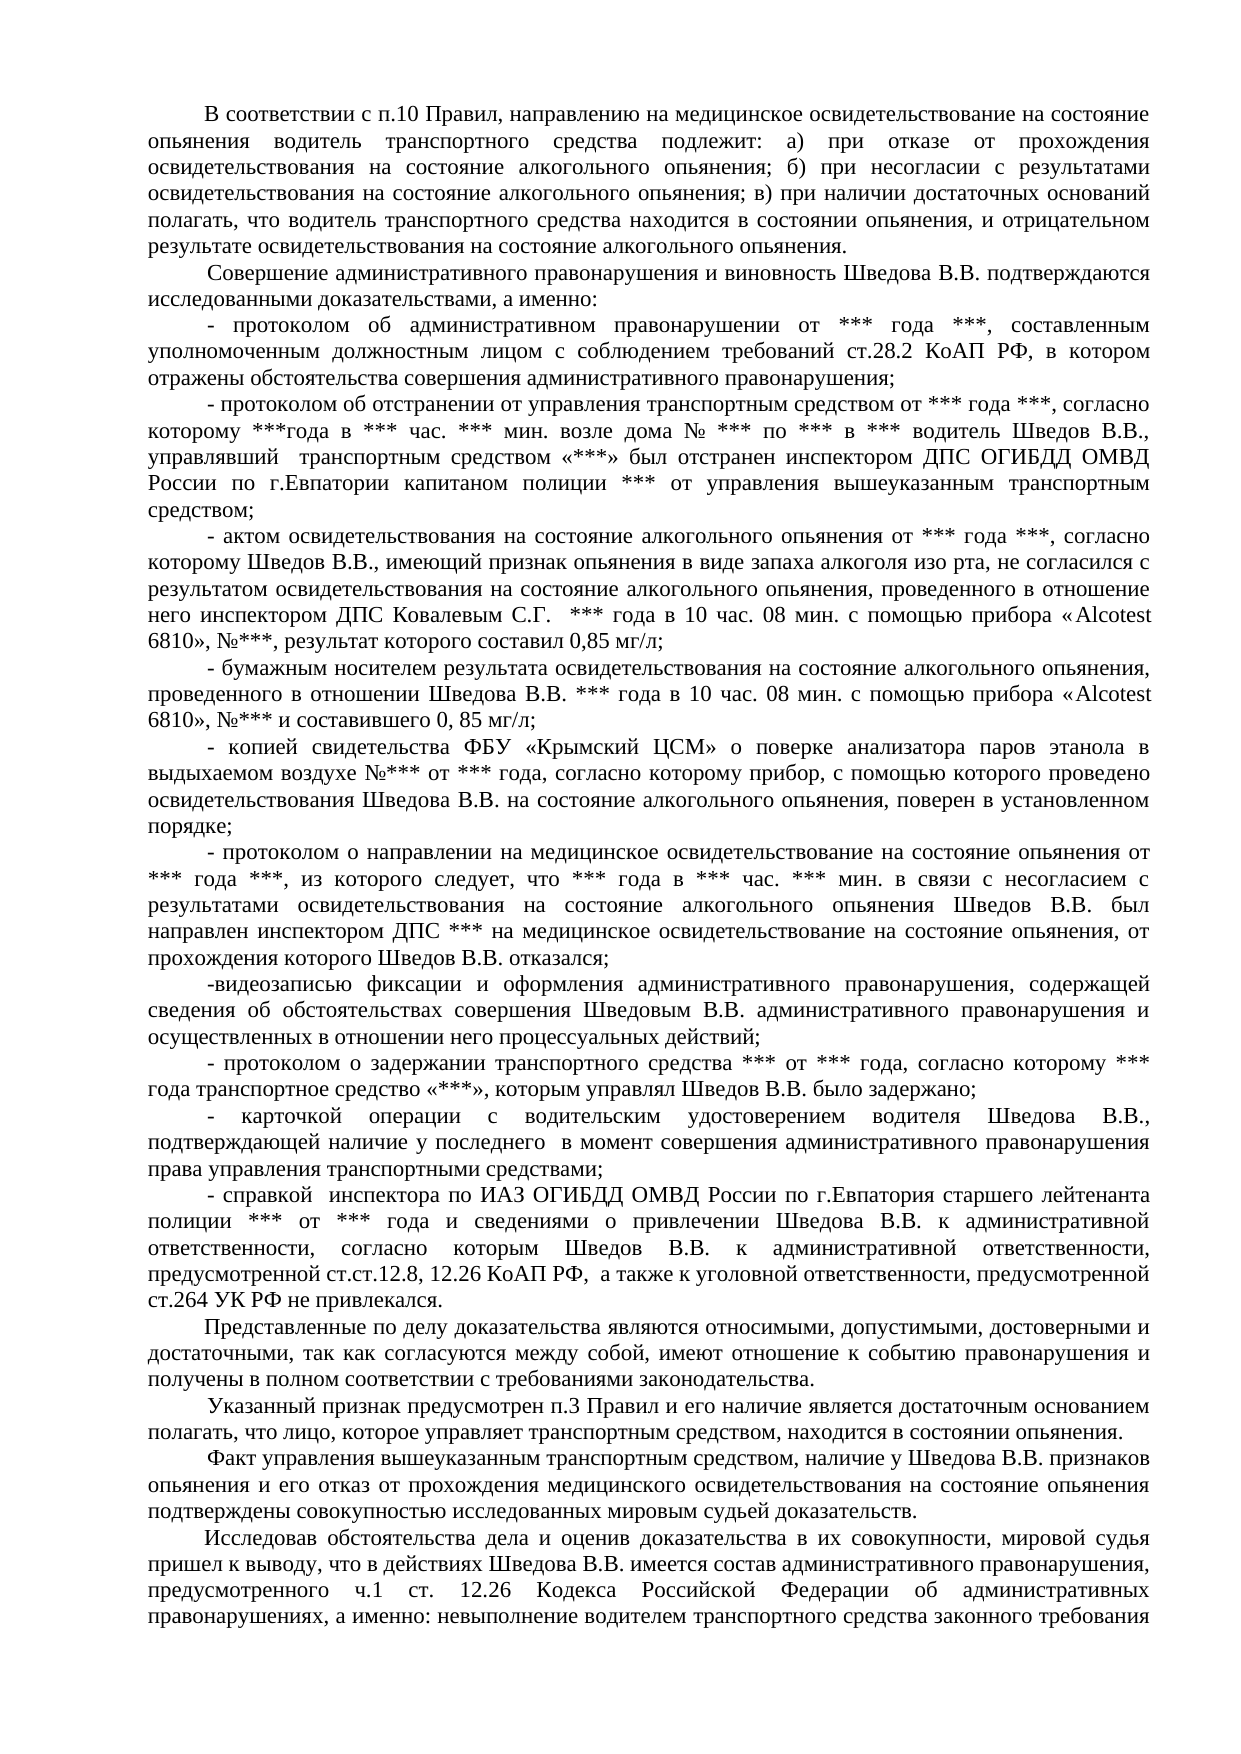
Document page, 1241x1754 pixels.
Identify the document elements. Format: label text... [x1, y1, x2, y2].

text В соответствии с п.10 Правил, направлению на медицинское освидетельствование на состояние опьянения водитель транспортного средства подлежит: а) при отказе от прохождения освидетельствования на состояние алкогольного опьянения; б) при несогласии с результатами освидетельствования на состояние алкогольного опьянения; в) при наличии достаточных оснований полагать, что водитель транспортного средства находится в состоянии опьянения, и отрицательном результате освидетельствования на состояние алкогольного опьянения. [148, 100, 1152, 258]
text - актом освидетельствования на состояние алкогольного опьянения от *** года ***, согласно которому Шведов В.В., имеющий признак опьянения в виде запаха алкоголя изо рта, не согласился с результатом освидетельствования на состояние алкогольного опьянения, проведенного в отношение него инспектором ДПС Ковалевым С.Г. *** года в 10 час. 08 мин. с помощью прибора «Alcotest 6810», №***, результат которого составил 0,85 мг/л; [148, 522, 1152, 654]
text - справкой инспектора по ИАЗ ОГИБДД ОМВД России по г.Евпатория старшего лейтенанта полиции *** от *** года и сведениями о привлечении Шведова В.В. к административной ответственности, согласно которым Шведов В.В. к административной ответственности, предусмотренной ст.ст.12.8, 12.26 КоАП РФ, а также к уголовной ответственности, предусмотренной ст.264 УК РФ не привлекался. [148, 1181, 1152, 1313]
text Представленные по делу доказательства являются относимыми, допустимыми, достоверными и достаточными, так как согласуются между собой, имеют отношение к событию правонарушения и получены в полном соответствии с требованиями законодательства. [148, 1313, 1152, 1392]
text - протоколом о задержании транспортного средства *** от *** года, согласно которому *** года транспортное средство «***», которым управлял Шведов В.В. было задержано; [148, 1049, 1152, 1102]
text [148, 1523, 1152, 1629]
text Указанный признак предусмотрен п.3 Правил и его наличие является достаточным основанием полагать, что лицо, которое управляет транспортным средством, находится в состоянии опьянения. [148, 1392, 1152, 1444]
text - протоколом об отстранении от управления транспортным средством от *** года ***, согласно которому ***года в *** час. *** мин. возле дома № *** по *** в *** водитель Шведов В.В., управлявший транспортным средством «***» был отстранен инспектором ДПС ОГИБДД ОМВД России по г.Евпатории капитаном полиции *** от управления вышеуказанным транспортным средством; [148, 390, 1152, 522]
text - протоколом о направлении на медицинское освидетельствование на состояние опьянения от *** года ***, из которого следует, что *** года в *** час. *** мин. в связи с несогласием с результатами освидетельствования на состояние алкогольного опьянения Шведов В.В. был направлен инспектором ДПС *** на медицинское освидетельствование на состояние опьянения, от прохождения которого Шведов В.В. отказался; [148, 838, 1152, 970]
text - протоколом об административном правонарушении от *** года ***, составленным уполномоченным должностным лицом с соблюдением требований ст.28.2 КоАП РФ, в котором отражены обстоятельства совершения административного правонарушения; [148, 311, 1152, 390]
text Совершение административного правонарушения и виновность Шведова В.В. подтверждаются исследованными доказательствами, а именно: [148, 258, 1152, 311]
text - бумажным носителем результата освидетельствования на состояние алкогольного опьянения, проведенного в отношении Шведова В.В. *** года в 10 час. 08 мин. с помощью прибора «Alcotest 6810», №*** и составившего 0, 85 мг/л; [148, 654, 1152, 733]
text -видеозаписью фиксации и оформления административного правонарушения, содержащей сведения об обстоятельствах совершения Шведовым В.В. административного правонарушения и осуществленных в отношении него процессуальных действий; [148, 970, 1152, 1049]
text - карточкой операции с водительским удостоверением водителя Шведова В.В., подтверждающей наличие у последнего в момент совершения административного правонарушения права управления транспортными средствами; [148, 1102, 1152, 1181]
text Факт управления вышеуказанным транспортным средством, наличие у Шведова В.В. признаков опьянения и его отказ от прохождения медицинского освидетельствования на состояние опьянения подтверждены совокупностью исследованных мировым судьей доказательств. [148, 1444, 1152, 1523]
text - копией свидетельства ФБУ «Крымский ЦСМ» о поверке анализатора паров этанола в выдыхаемом воздухе №*** от *** года, согласно которому прибор, с помощью которого проведено освидетельствования Шведова В.В. на состояние алкогольного опьянения, поверен в установленном порядке; [148, 733, 1152, 838]
